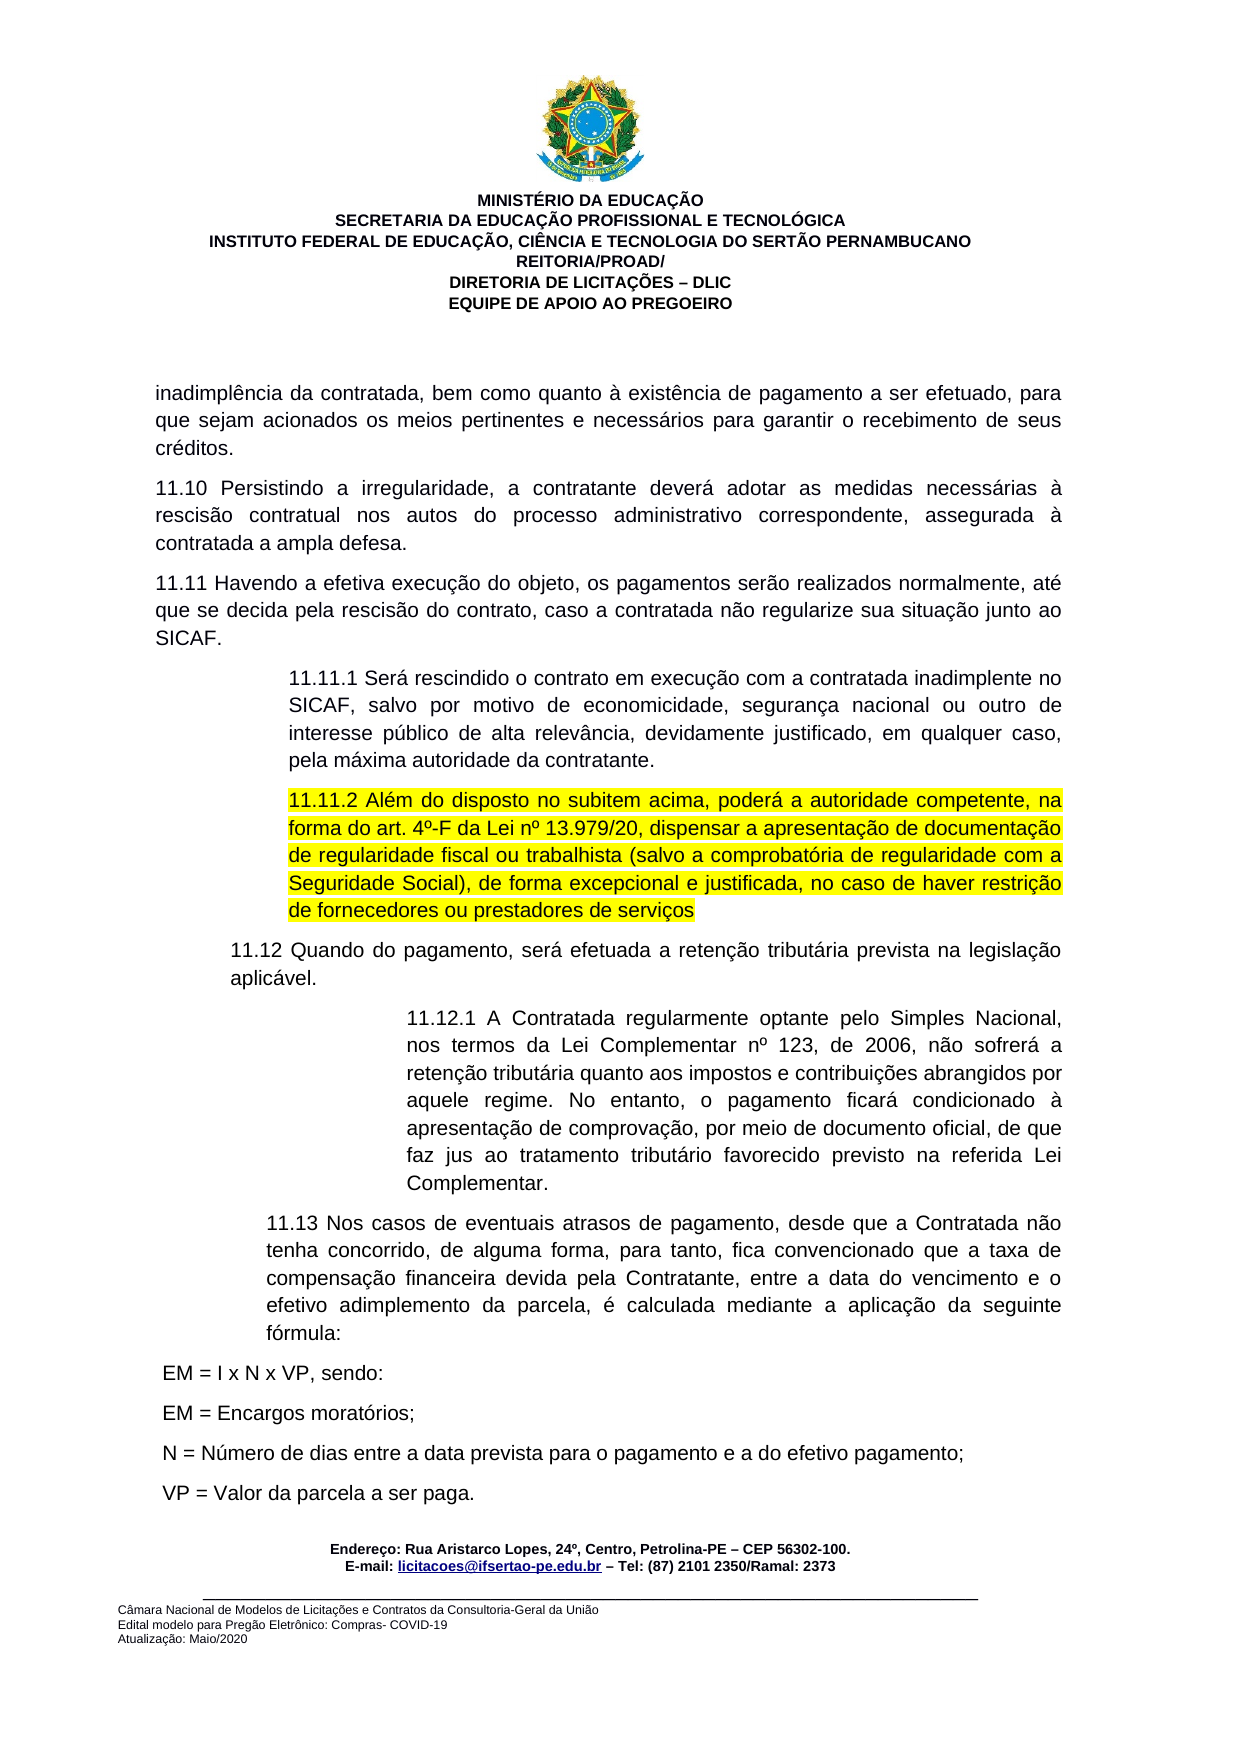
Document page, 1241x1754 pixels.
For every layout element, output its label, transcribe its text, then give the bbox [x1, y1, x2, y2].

text VP = Valor da parcela a ser paga. [162, 1481, 1063, 1505]
text EM = I x N x VP, sendo: [162, 1361, 1063, 1385]
text N = Número de dias entre a data prevista para o pagamento e a do efetivo pagamento; [162, 1441, 1063, 1465]
picture [536, 75, 645, 182]
list 11.11.1 Será rescindido o contrato em execução com a contratada inadimplente no SICAF, salvo por motivo de economicidade, segurança nacional ou outro de interesse público de alta relevância, devidamente justificado, em qualquer caso, pela máxima autoridade da contratante. [288, 666, 1063, 772]
list 11.12 Quando do pagamento, será efetuada a retenção tributária prevista na legislação aplicável. [230, 938, 1063, 990]
list 11.12.1 A Contratada regularmente optante pelo Simples Nacional, nos termos da Lei Complementar nº 123, de 2006, não sofrerá a retenção tributária quanto aos impostos e contribuições abrangidos por aquele regime. No entanto, o pagamento ficará condicionado à apresentação de comprovação, por meio de documento oficial, de que faz jus ao tratamento tributário favorecido previsto na referida Lei Complementar. [406, 1006, 1063, 1195]
list 11.11 Havendo a efetiva execução do objeto, os pagamentos serão realizados normalmente, até que se decida pela rescisão do contrato, caso a contratada não regularize sua situação junto ao SICAF. [155, 571, 1063, 650]
list 11.10 Persistindo a irregularidade, a contratante deverá adotar as medidas necessárias à rescisão contratual nos autos do processo administrativo correspondente, assegurada à contratada a ampla defesa. [155, 476, 1063, 555]
list 11.13 Nos casos de eventuais atrasos de pagamento, desde que a Contratada não tenha concorrido, de alguma forma, para tanto, fica convencionado que a taxa de compensação financeira devida pela Contratante, entre a data do vencimento e o efetivo adimplemento da parcela, é calculada mediante a aplicação da seguinte fórmula: [266, 1211, 1063, 1345]
text EM = Encargos moratórios; [162, 1401, 1063, 1425]
